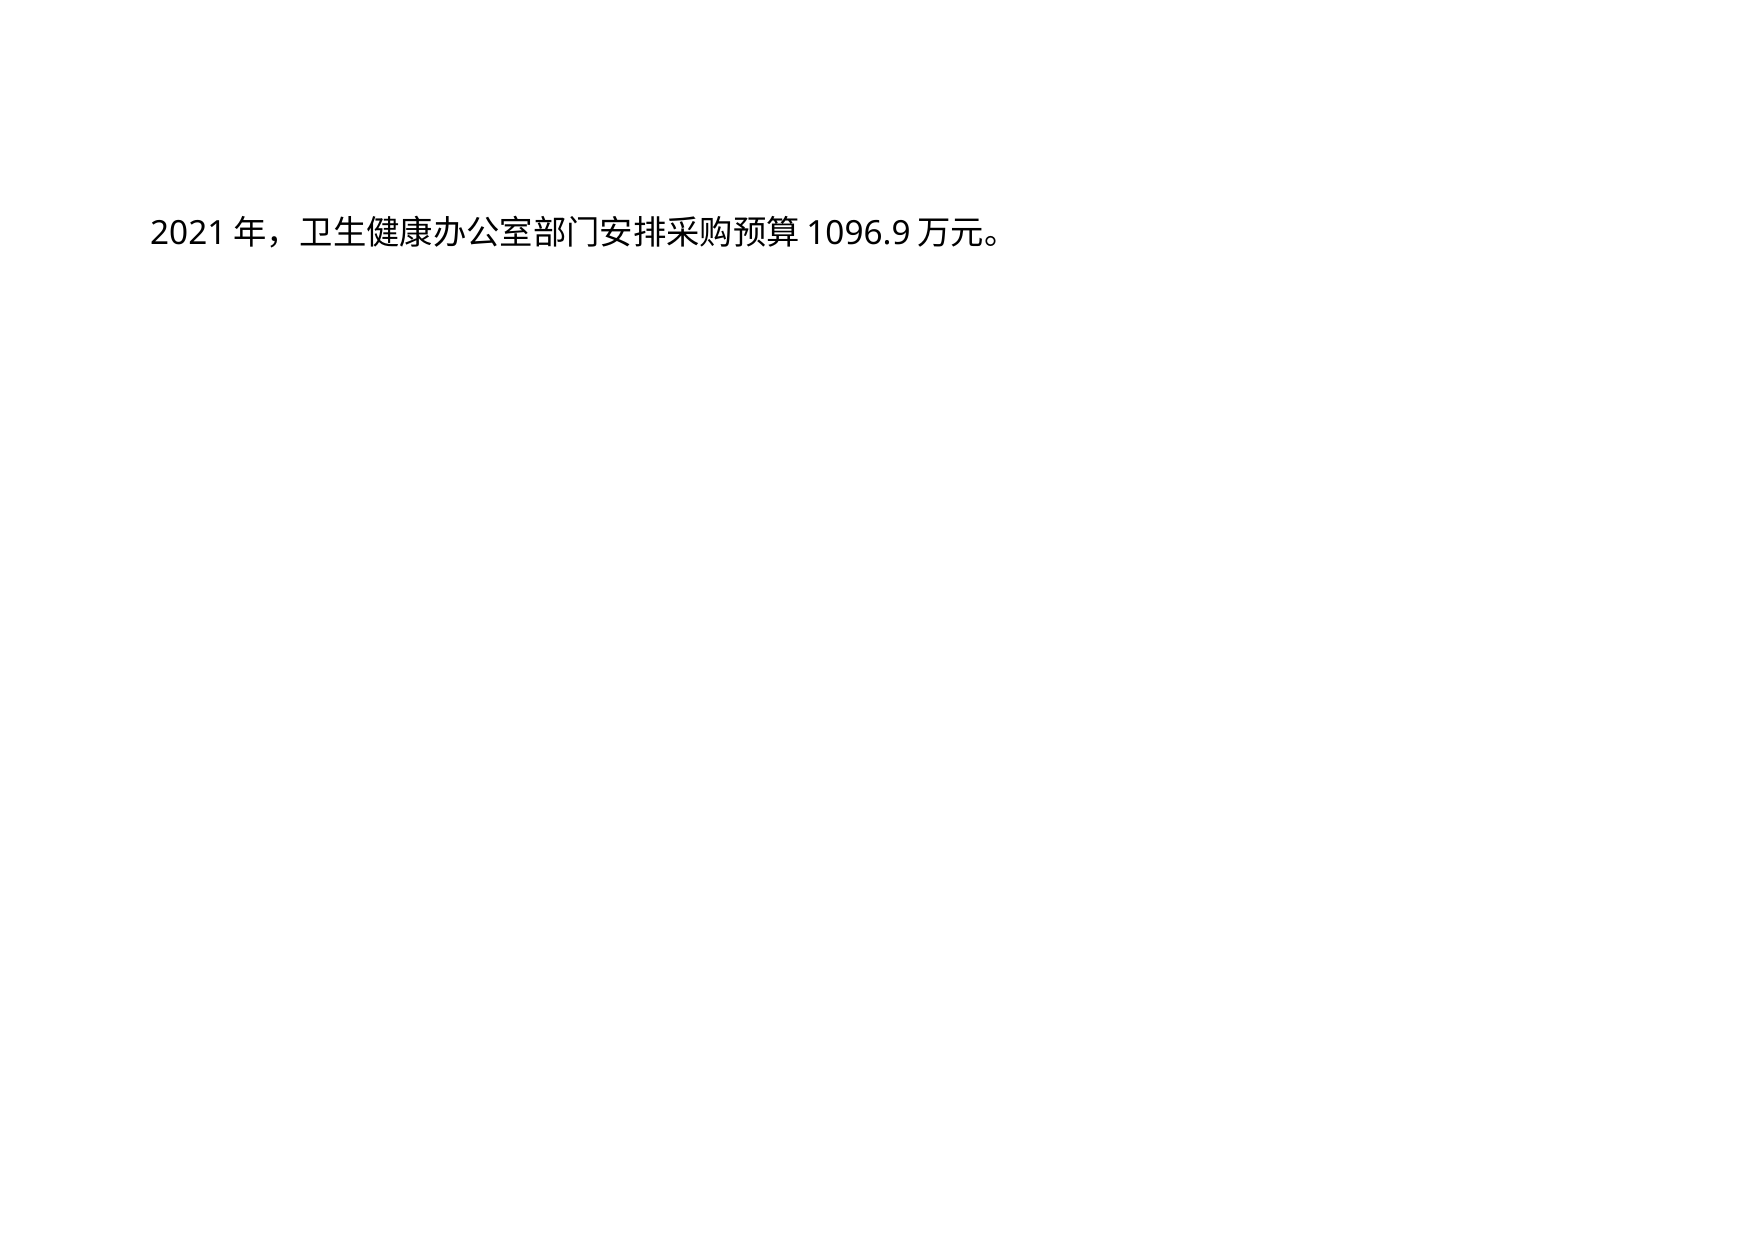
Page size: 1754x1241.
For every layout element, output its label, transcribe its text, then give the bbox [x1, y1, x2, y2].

text 2021年，卫生健康办公室部门安排采购预算1096.9万元。 [150, 198, 1604, 263]
